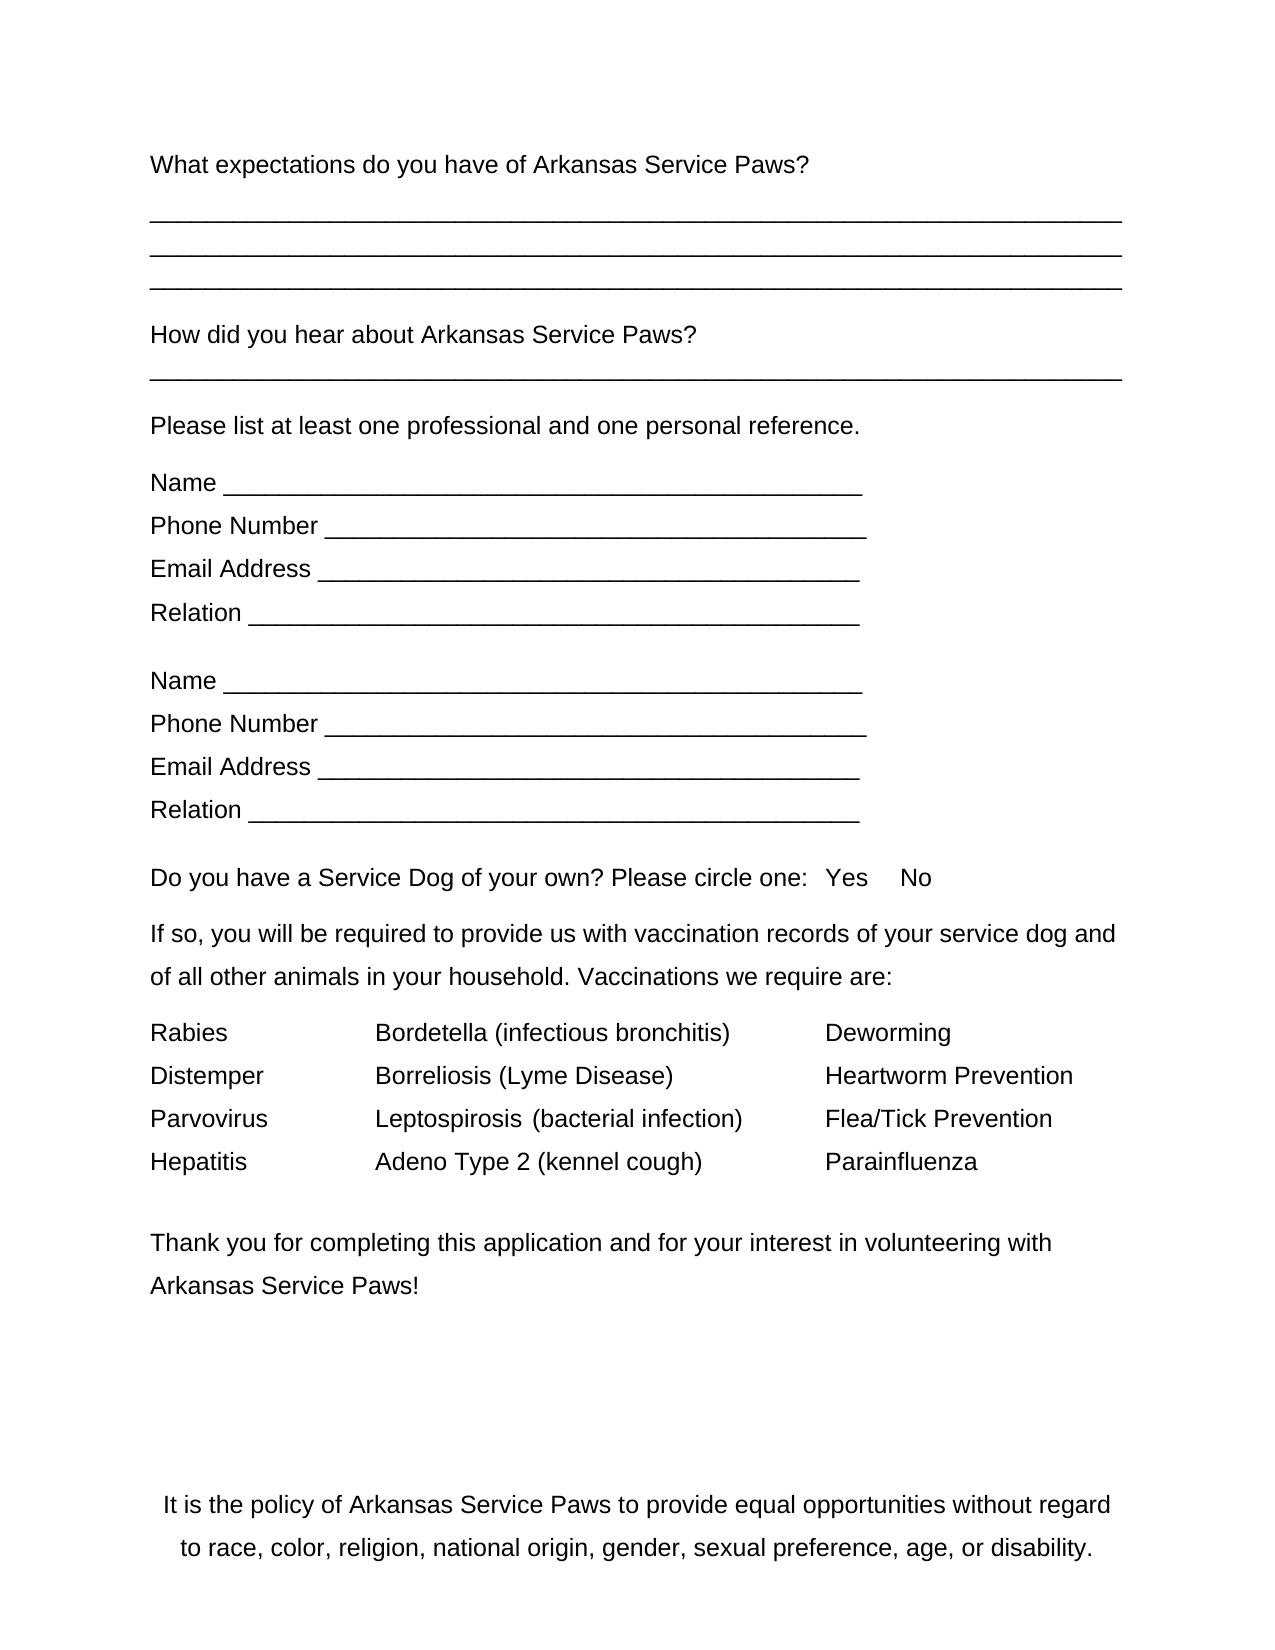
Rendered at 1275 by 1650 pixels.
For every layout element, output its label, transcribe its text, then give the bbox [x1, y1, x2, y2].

text What expectations do you have of Arkansas Service Paws? [150, 150, 1125, 179]
text Email Address _______________________________________ [150, 752, 1125, 781]
text Phone Number _______________________________________ [150, 511, 1125, 540]
text Thank you for completing this application and for your interest in volunteering with Arkansas Service Paws! [150, 1227, 1125, 1299]
text Please list at least one professional and one personal reference. [150, 411, 1125, 439]
text Parvovirus Leptospirosis (bacterial infection) Flea/Tick Prevention [150, 1104, 1125, 1132]
text Email Address _______________________________________ [150, 554, 1125, 583]
text __________________________________________________________________________________________________________________________________________________________________________________________________________________ [150, 196, 1125, 290]
text Name ______________________________________________ [150, 468, 1125, 497]
text How did you hear about Arkansas Service Paws? ______________________________________________________________________ [150, 319, 1125, 381]
text Name ______________________________________________ [150, 666, 1125, 694]
text Do you have a Service Dog of your own? Please circle one: Yes No [150, 863, 1125, 892]
text Rabies Bordetella (infectious bronchitis) Deworming [150, 1017, 1125, 1046]
text Hepatitis Adeno Type 2 (kennel cough) Parainfluenza [150, 1147, 1125, 1176]
text Relation ____________________________________________ [150, 597, 1125, 626]
text If so, you will be required to provide us with vaccination records of your service dog and of all other animals in your household. Vaccinations we require are: [150, 919, 1125, 991]
text Relation ____________________________________________ [150, 795, 1125, 824]
text Phone Number _______________________________________ [150, 709, 1125, 737]
text Distemper Borreliosis (Lyme Disease) Heartworm Prevention [150, 1061, 1125, 1089]
